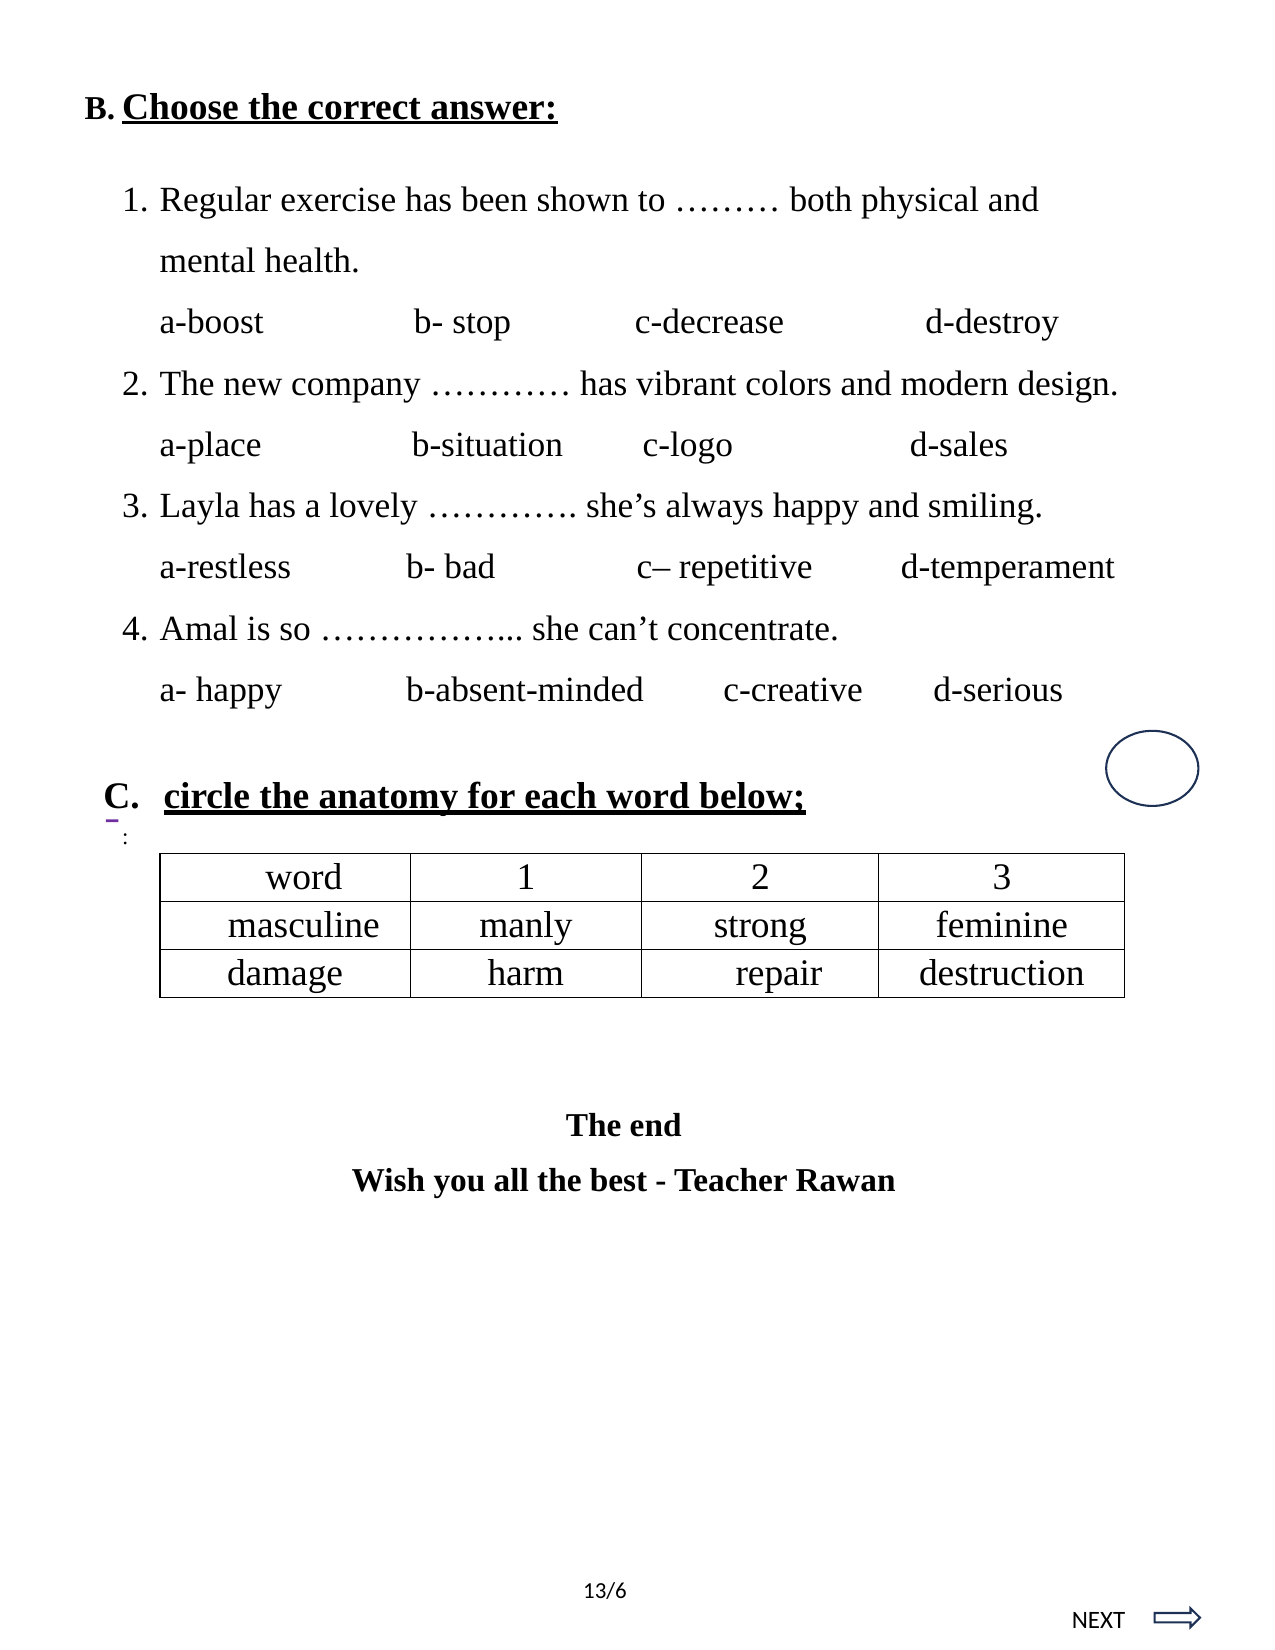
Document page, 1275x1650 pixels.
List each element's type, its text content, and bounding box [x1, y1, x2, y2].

list The new company ………… has vibrant colors and modern design. [122, 362, 1125, 403]
table_header 2 [642, 854, 878, 901]
text a-boost b- stop c-decrease d-destroy [159, 301, 1125, 341]
table_cell masculine [161, 902, 410, 949]
text a-restless b- bad c– repetitive d-temperament [159, 546, 1125, 586]
text C. circle the anatomy for each word below; [84, 773, 1125, 816]
list Choose the correct answer: [84, 84, 1125, 127]
table_cell strong [642, 902, 878, 949]
table_cell feminine [879, 902, 1124, 949]
table_header 1 [411, 854, 641, 901]
table_header 3 [879, 854, 1124, 901]
table_cell repair [642, 950, 878, 997]
table_header word [161, 854, 410, 901]
text The end [122, 1105, 1125, 1144]
text a-place b-situation c-logo d-sales [159, 423, 1125, 464]
table_cell manly [411, 902, 641, 949]
table_cell damage [161, 950, 410, 997]
text Wish you all the best - Teacher Rawan [122, 1160, 1125, 1199]
list Regular exercise has been shown to ……… both physical and mental health. [122, 178, 1125, 280]
list Amal is so ……………... she can’t concentrate. [122, 607, 1125, 648]
list Layla has a lovely …………. she’s always happy and smiling. [122, 484, 1125, 525]
text a- happy b-absent-minded c-creative d-serious [159, 668, 1125, 709]
text : [122, 823, 1125, 849]
table_cell harm [411, 950, 641, 997]
table_cell destruction [879, 950, 1124, 997]
